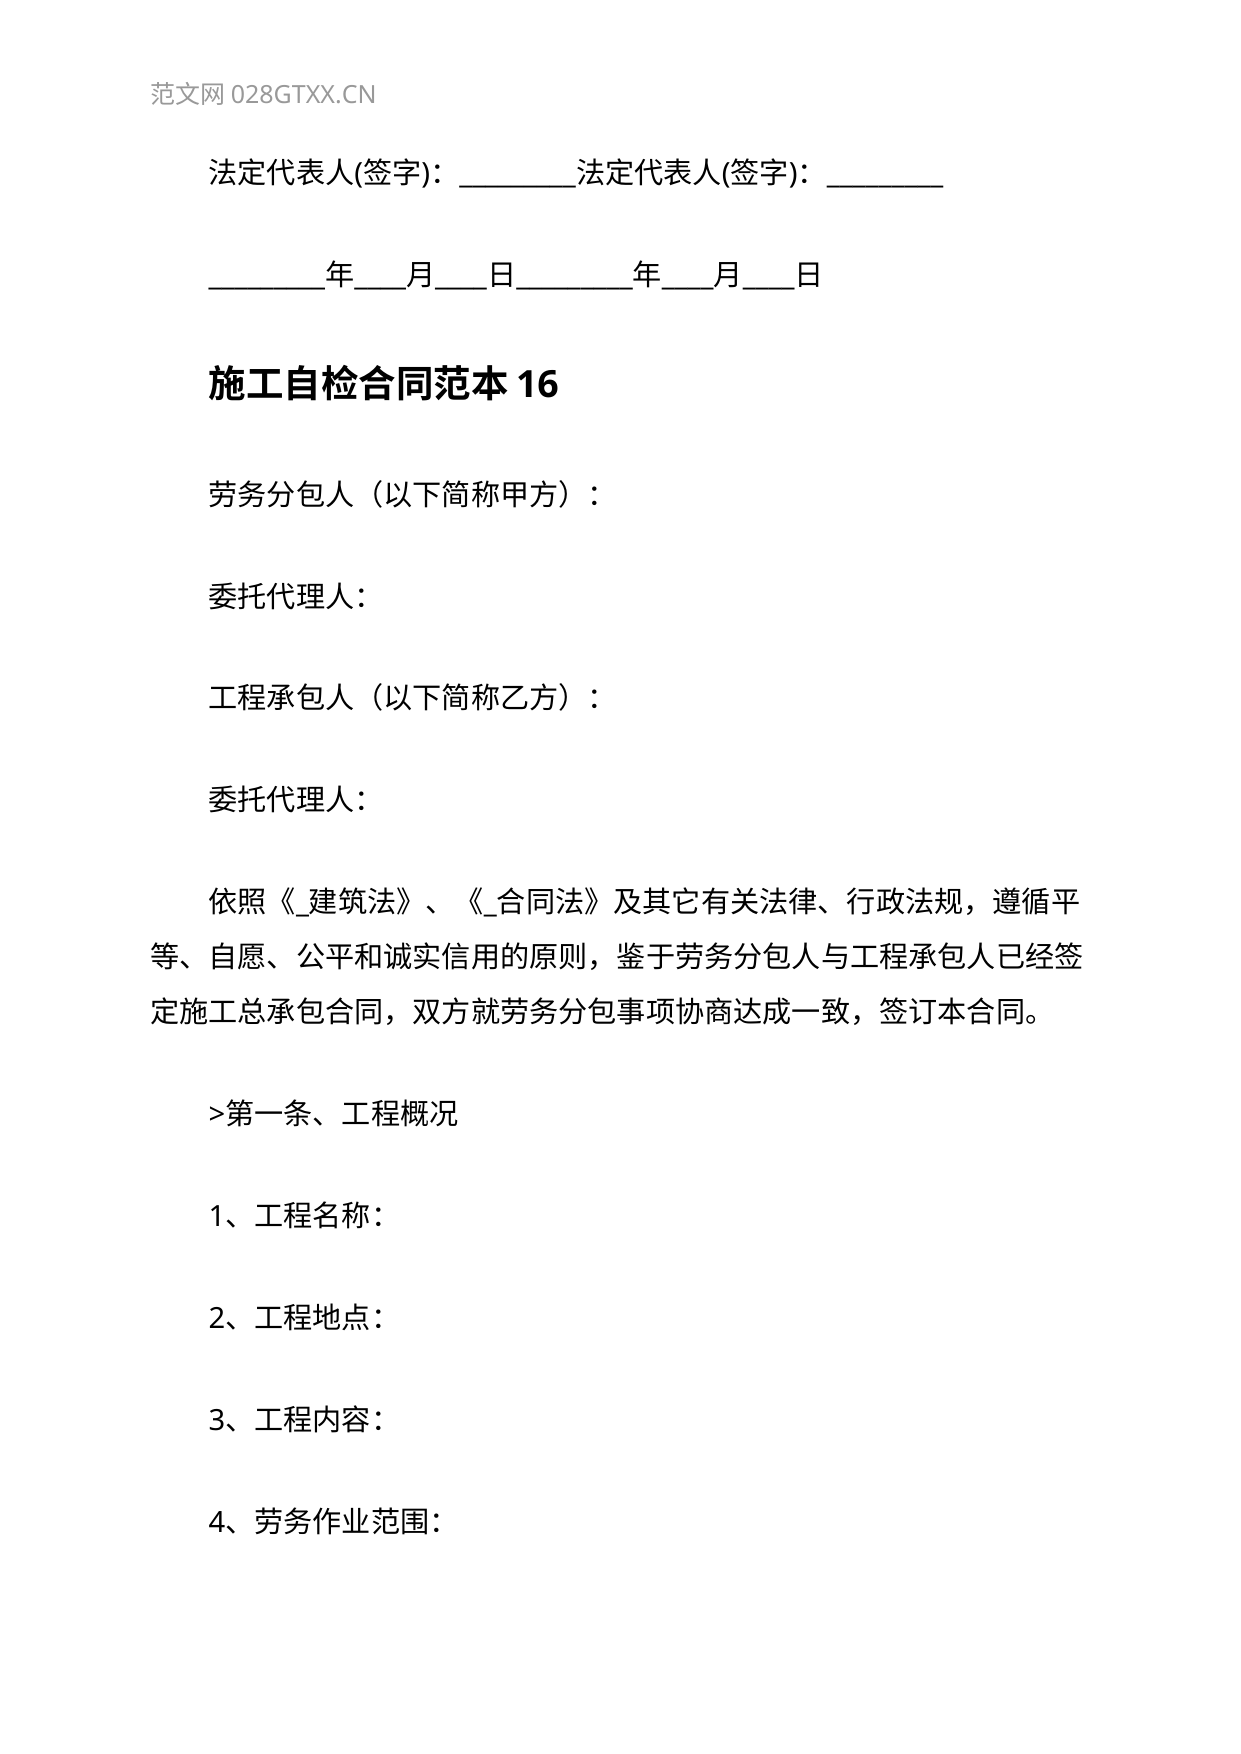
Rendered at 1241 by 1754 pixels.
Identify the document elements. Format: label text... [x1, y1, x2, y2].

text 3、工程内容： [150, 1396, 1090, 1439]
text 1、工程名称： [150, 1192, 1090, 1235]
text 4、劳务作业范围： [150, 1498, 1090, 1541]
text 施工自检合同范本16 [150, 354, 1090, 408]
text 法定代表人(签字)：_________法定代表人(签字)：_________ [150, 150, 1090, 192]
text 依照《_建筑法》、《_合同法》及其它有关法律、行政法规，遵循平等、自愿、公平和诚实信用的原则，鉴于劳务分包人与工程承包人已经签定施工总承包合同，双方就劳务分包事项协商达成一致，签订本合同。 [150, 879, 1090, 1031]
text 2、工程地点： [150, 1294, 1090, 1337]
text 委托代理人： [150, 573, 1090, 616]
text 委托代理人： [150, 777, 1090, 819]
text 劳务分包人（以下简称甲方）： [150, 472, 1090, 514]
text >第一条、工程概况 [150, 1090, 1090, 1133]
text 工程承包人（以下简称乙方）： [150, 675, 1090, 717]
text _________年____月____日_________年____月____日 [150, 252, 1090, 294]
